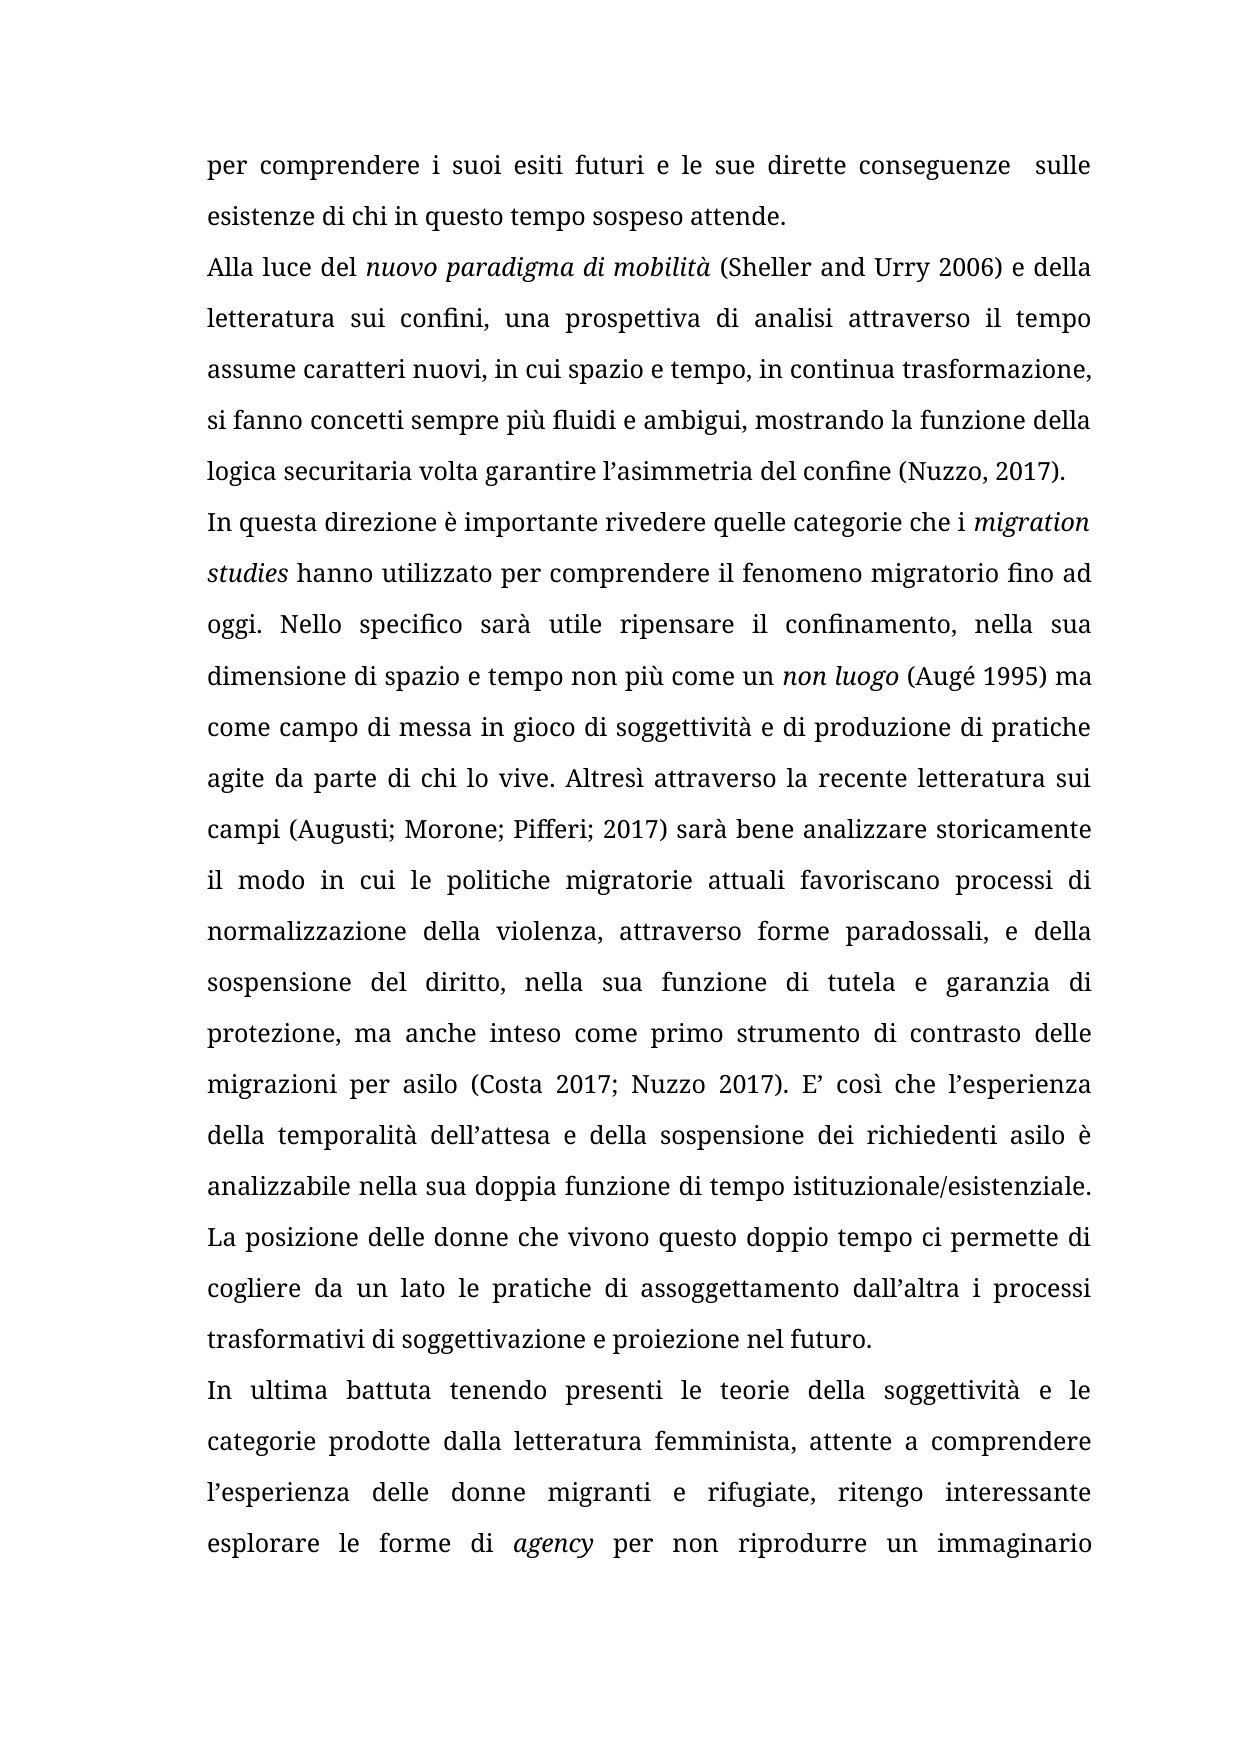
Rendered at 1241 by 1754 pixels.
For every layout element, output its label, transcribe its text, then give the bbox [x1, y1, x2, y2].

text Alla luce del nuovo paradigma di mobilità (Sheller and Urry 2006) e della letteratura sui confini, una prospettiva di analisi attraverso il tempo assume caratteri nuovi, in cui spazio e tempo, in continua trasformazione, si fanno concetti sempre più fluidi e ambigui, mostrando la funzione della logica securitaria volta garantire l’asimmetria del confine (Nuzzo, 2017). [207, 250, 1092, 488]
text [207, 1373, 1092, 1560]
text In questa direzione è importante rivedere quelle categorie che i migration studies hanno utilizzato per comprendere il fenomeno migratorio fino ad oggi. Nello specifico sarà utile ripensare il confinamento, nella sua dimensione di spazio e tempo non più come un non luogo (Augé 1995) ma come campo di messa in gioco di soggettività e di produzione di pratiche agite da parte di chi lo vive. Altresì attraverso la recente letteratura sui campi (Augusti; Morone; Pifferi; 2017) sarà bene analizzare storicamente il modo in cui le politiche migratorie attuali favoriscano processi di normalizzazione della violenza, attraverso forme paradossali, e della sospensione del diritto, nella sua funzione di tutela e garanzia di protezione, ma anche inteso come primo strumento di contrasto delle migrazioni per asilo (Costa 2017; Nuzzo 2017). E’ così che l’esperienza della temporalità dell’attesa e della sospensione dei richiedenti asilo è analizzabile nella sua doppia funzione di tempo istituzionale/esistenziale. La posizione delle donne che vivono questo doppio tempo ci permette di cogliere da un lato le pratiche di assoggettamento dall’altra i processi trasformativi di soggettivazione e proiezione nel futuro. [207, 505, 1092, 1356]
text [207, 148, 1092, 233]
